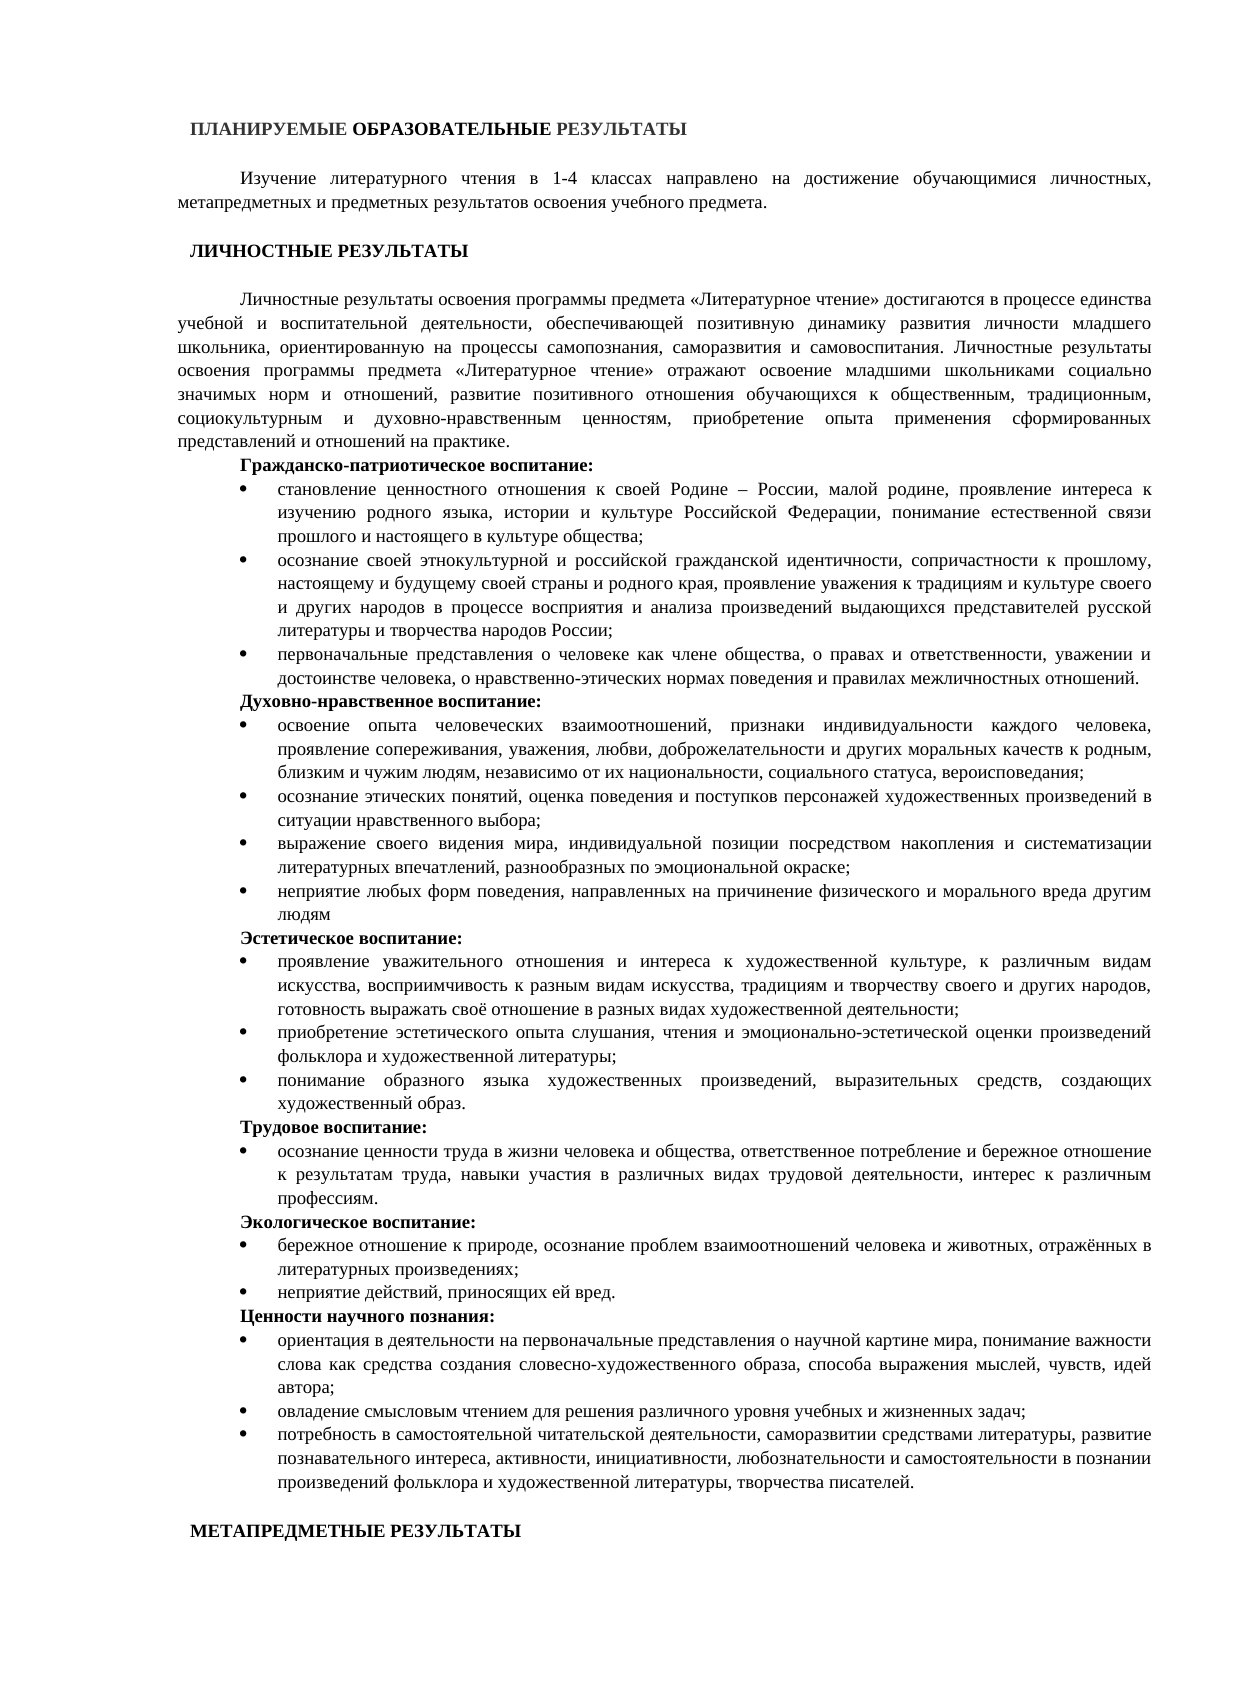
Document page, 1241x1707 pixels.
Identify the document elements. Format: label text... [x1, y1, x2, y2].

list осознание своей этнокультурной и российской гражданской идентичности, сопричастности к прошлому, настоящему и будущему своей страны и родного края, проявление уважения к традициям и культуре своего и других народов в процессе восприятия и анализа произведений выдающихся представителей русской литературы и творчества народов России; [240, 548, 1152, 641]
text Изучение литературного чтения в 1-4 классах направлено на достижение обучающимися личностных, метапредметных и предметных результатов освоения учебного предмета. [177, 167, 1152, 212]
list потребность в самостоятельной читательской деятельности, саморазвитии средствами литературы, развитие познавательного интереса, активности, инициативности, любознательности и самостоятельности в познании произведений фольклора и художественной литературы, творчества писателей. [240, 1423, 1152, 1492]
list осознание этических понятий, оценка поведения и поступков персонажей художественных произведений в ситуации нравственного выбора; [240, 785, 1152, 830]
list освоение опыта человеческих взаимоотношений, признаки индивидуальности каждого человека, проявление сопереживания, уважения, любви, доброжелательности и других моральных качеств к родным, близким и чужим людям, независимо от их национальности, социального статуса, вероисповедания; [240, 714, 1152, 783]
text Гражданско-патриотическое воспитание: [177, 454, 1152, 475]
list неприятие действий, приносящих ей вред. [240, 1281, 1152, 1303]
list проявление уважительного отношения и интереса к художественной культуре, к различным видам искусства, восприимчивость к разным видам искусства, традициям и творчеству своего и других народов, готовность выражать своё отношение в разных видах художественной деятельности; [240, 950, 1152, 1019]
list приобретение эстетического опыта слушания, чтения и эмоционально-эстетической оценки произведений фольклора и художественной литературы; [240, 1021, 1152, 1067]
list становление ценностного отношения к своей Родине – России, малой родине, проявление интереса к изучению родного языка, истории и культуре Российской Федерации, понимание естественной связи прошлого и настоящего в культуре общества; [240, 477, 1152, 546]
text ЛИЧНОСТНЫЕ РЕЗУЛЬТАТЫ [190, 239, 1152, 261]
text Эстетическое воспитание: [177, 927, 1152, 948]
list неприятие любых форм поведения, направленных на причинение физического и морального вреда другим людям [240, 879, 1152, 925]
text ПЛАНИРУЕМЫЕ ОБРАЗОВАТЕЛЬНЫЕ РЕЗУЛЬТАТЫ [190, 118, 1152, 140]
list выражение своего видения мира, индивидуальной позиции посредством накопления и систематизации литературных впечатлений, разнообразных по эмоциональной окраске; [240, 832, 1152, 877]
list понимание образного языка художественных произведений, выразительных средств, создающих художественный образ. [240, 1069, 1152, 1114]
text Личностные результаты освоения программы предмета «Литературное чтение» достигаются в процессе единства учебной и воспитательной деятельности, обеспечивающей позитивную динамику развития личности младшего школьника, ориентированную на процессы самопознания, саморазвития и самовоспитания. Личностные результаты освоения программы предмета «Литературное чтение» отражают освоение младшими школьниками социально значимых норм и отношений, развитие позитивного отношения обучающихся к общественным, традиционным, социокультурным и духовно-нравственным ценностям, приобретение опыта применения сформированных представлений и отношений на практике. [177, 288, 1152, 452]
text Экологическое воспитание: [177, 1211, 1152, 1232]
list первоначальные представления о человеке как члене общества, о правах и ответственности, уважении и достоинстве человека, о нравственно-этических нормах поведения и правилах межличностных отношений. [240, 643, 1152, 688]
list овладение смысловым чтением для решения различного уровня учебных и жизненных задач; [240, 1400, 1152, 1421]
text Духовно-нравственное воспитание: [177, 690, 1152, 712]
text Ценности научного познания: [177, 1305, 1152, 1327]
list осознание ценности труда в жизни человека и общества, ответственное потребление и бережное отношение к результатам труда, навыки участия в различных видах трудовой деятельности, интерес к различным профессиям. [240, 1139, 1152, 1208]
list бережное отношение к природе, осознание проблем взаимоотношений человека и животных, отражённых в литературных произведениях; [240, 1234, 1152, 1279]
text МЕТАПРЕДМЕТНЫЕ РЕЗУЛЬТАТЫ [190, 1519, 1152, 1541]
list ориентация в деятельности на первоначальные представления о научной картине мира, понимание важности слова как средства создания словесно-художественного образа, способа выражения мыслей, чувств, идей автора; [240, 1329, 1152, 1398]
text Трудовое воспитание: [177, 1116, 1152, 1137]
